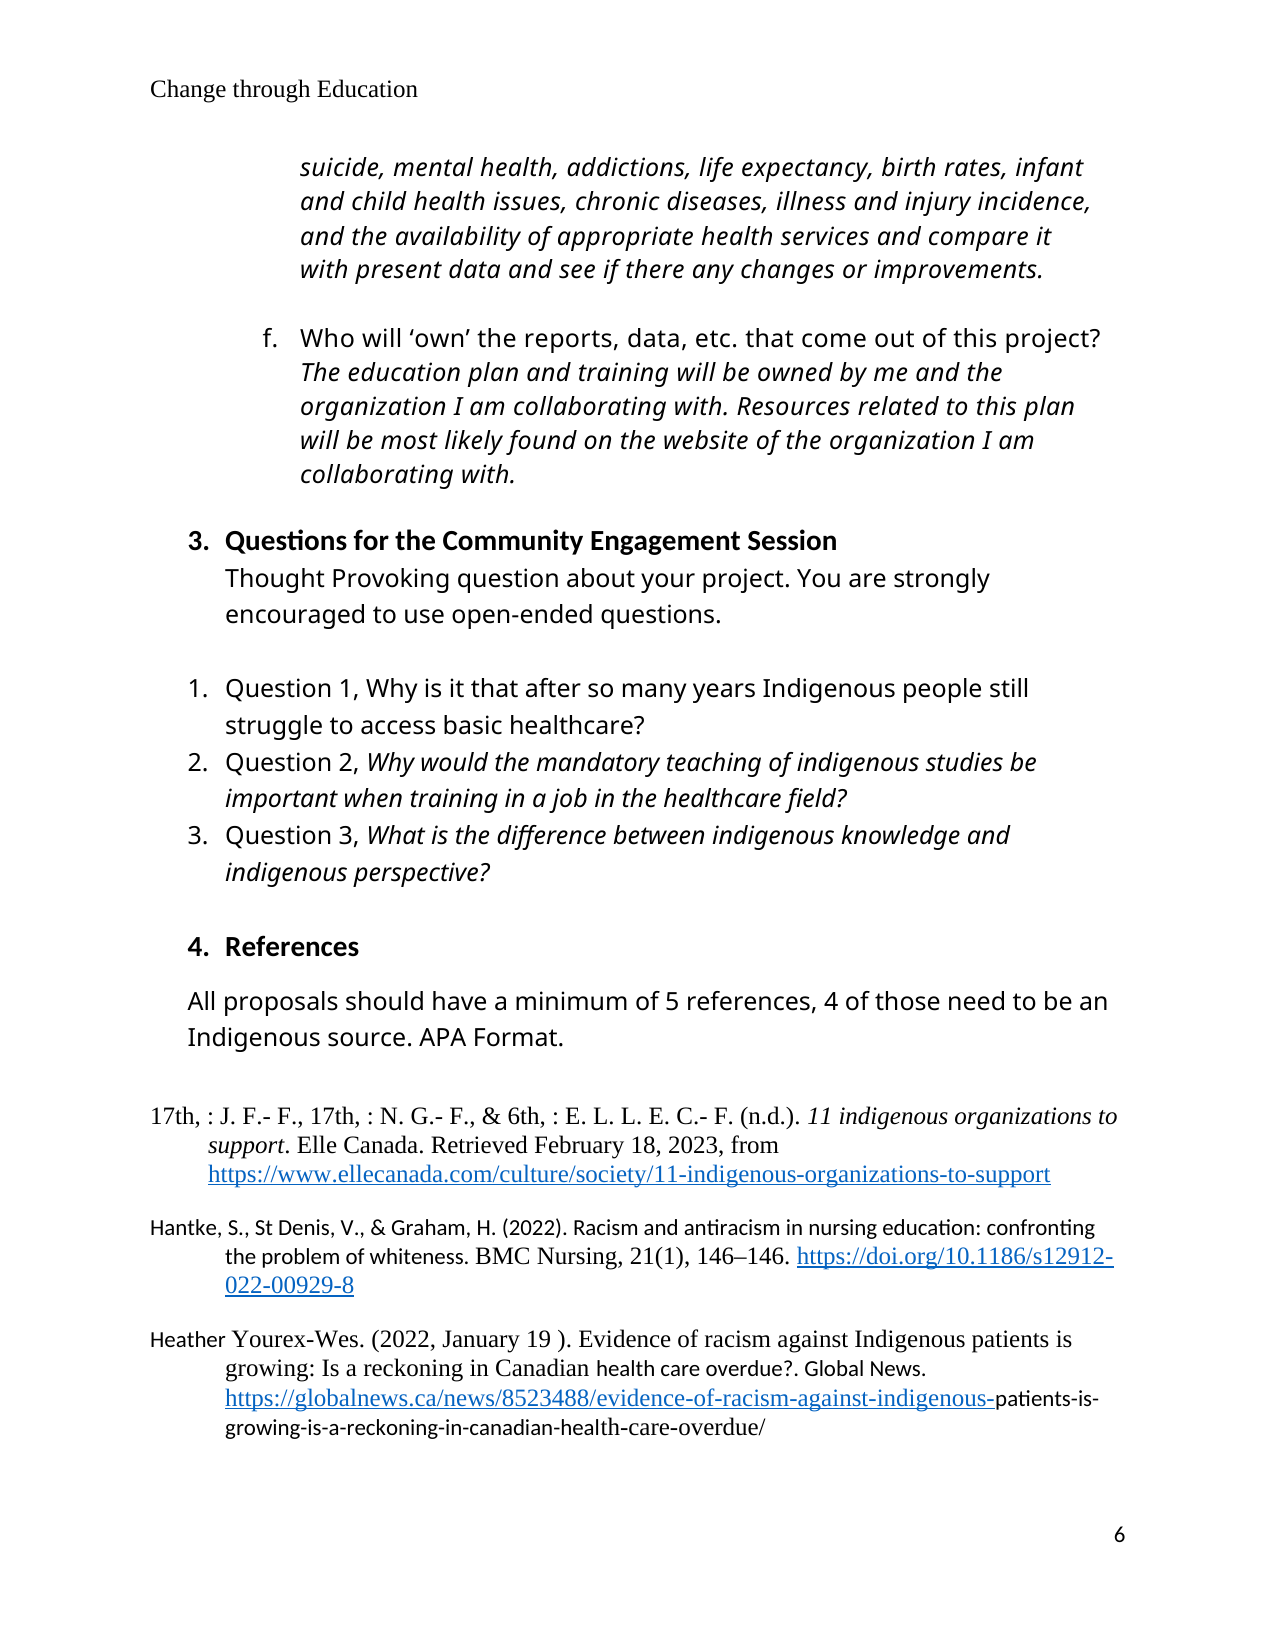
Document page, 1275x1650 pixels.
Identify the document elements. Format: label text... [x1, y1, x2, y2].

list References [187, 928, 1125, 964]
text Heather Yourex-Wes. (2022, January 19 ). Evidence of racism against Indigenous patients is growing: Is a reckoning in Canadian health care overdue?. Global News. https://globalnews.ca/news/8523488/evidence-of-racism-against-indigenous-patients-is-growing-is-a-reckoning-in-canadian-health-care-overdue/ [150, 1324, 1125, 1441]
list Thought Provoking question about your project. You are strongly encouraged to use open-ended questions. [225, 560, 1125, 631]
text All proposals should have a minimum of 5 references, 4 of those need to be an Indigenous source. APA Format. [187, 983, 1125, 1054]
list Who will ‘own’ the reports, data, etc. that come out of this project? [262, 320, 1109, 354]
list Question 1, Why is it that after so many years Indigenous people still struggle to access basic healthcare? [187, 671, 1125, 741]
text 17th, : J. F.- F., 17th, : N. G.- F., & 6th, : E. L. L. E. C.- F. (n.d.). 11 indigenous organizations to support. Elle Canada. Retrieved February 18, 2023, from https://www.ellecanada.com/culture/society/11-indigenous-organizations-to-support [150, 1101, 1125, 1188]
list Question 3, What is the difference between indigenous knowledge and indigenous perspective? [187, 818, 1125, 888]
list Questions for the Community Engagement Session [187, 522, 1125, 557]
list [300, 150, 1109, 286]
text Hantke, S., St Denis, V., & Graham, H. (2022). Racism and antiracism in nursing education: confronting the problem of whiteness. BMC Nursing, 21(1), 146–146. https://doi.org/10.1186/s12912-022-00929-8 [150, 1213, 1125, 1299]
list The education plan and training will be owned by me and the organization I am collaborating with. Resources related to this plan will be most likely found on the website of the organization I am collaborating with. [300, 354, 1109, 491]
list Question 2, Why would the mandatory teaching of indigenous studies be important when training in a job in the healthcare field? [187, 744, 1125, 815]
